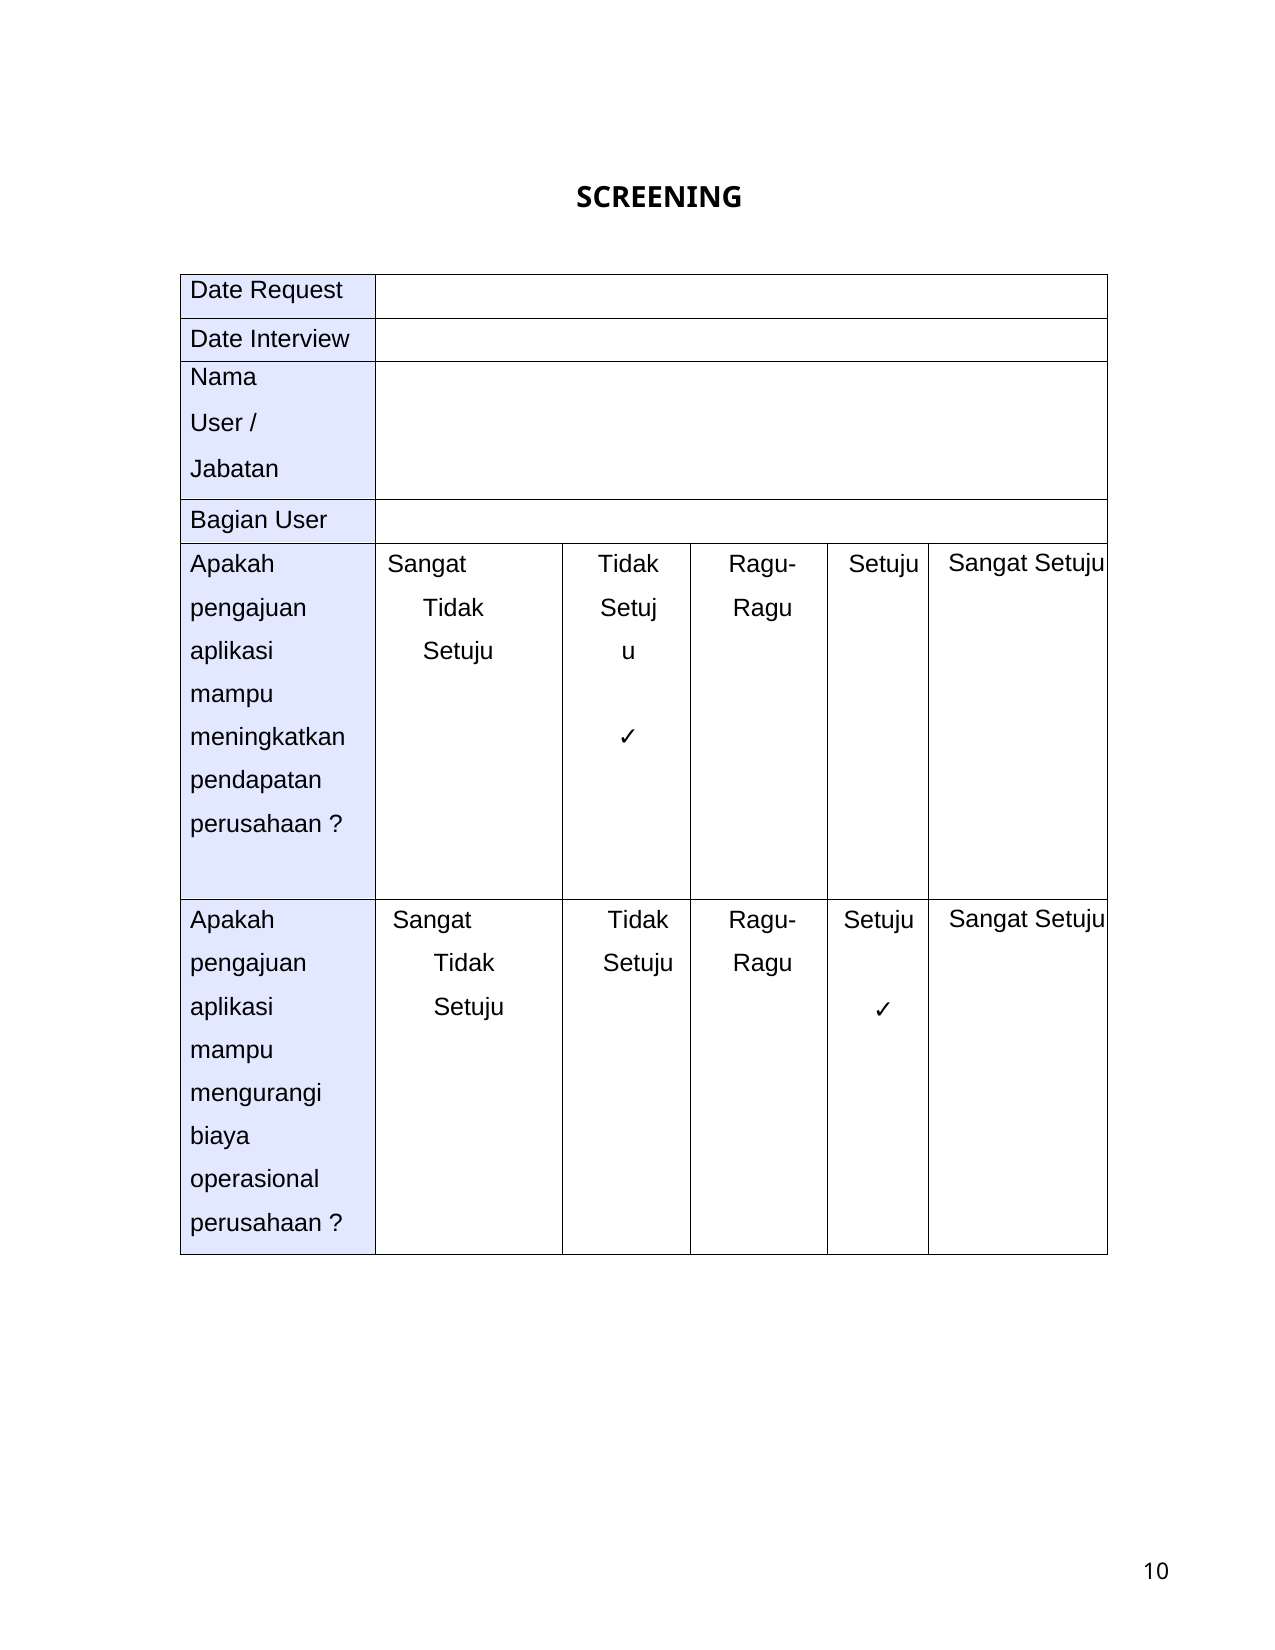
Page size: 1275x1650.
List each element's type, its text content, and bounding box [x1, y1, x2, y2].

table_cell Sangat Setuju [929, 900, 1107, 1254]
table_cell Tidak Setuju [563, 900, 690, 1254]
table_header Date Request [181, 275, 375, 318]
table_cell Sangat Tidak Setuju [376, 544, 562, 898]
table_cell Ragu- Ragu [691, 544, 827, 898]
table_cell [376, 362, 1107, 498]
table_cell Setuju [828, 900, 928, 1254]
table_cell Bagian User [181, 500, 375, 542]
table_cell [376, 500, 1107, 542]
table_cell Sangat Tidak Setuju [376, 900, 562, 1254]
table_cell Ragu- Ragu [691, 900, 827, 1254]
table_cell Setuju [828, 544, 928, 898]
table_cell Date Interview [181, 319, 375, 361]
table_cell Sangat Setuju [929, 544, 1107, 898]
table_header [376, 275, 1107, 318]
table_cell Apakah pengajuan aplikasi mampu mengurangi biaya operasional perusahaan ? [181, 900, 375, 1254]
table_cell Tidak Setuju [563, 544, 690, 898]
table_cell [376, 319, 1107, 361]
subtitle SCREENING [150, 177, 1169, 216]
table_cell Apakah pengajuan aplikasi mampu meningkatkan pendapatan perusahaan ? [181, 544, 375, 898]
table_cell Nama User / Jabatan [181, 362, 375, 498]
